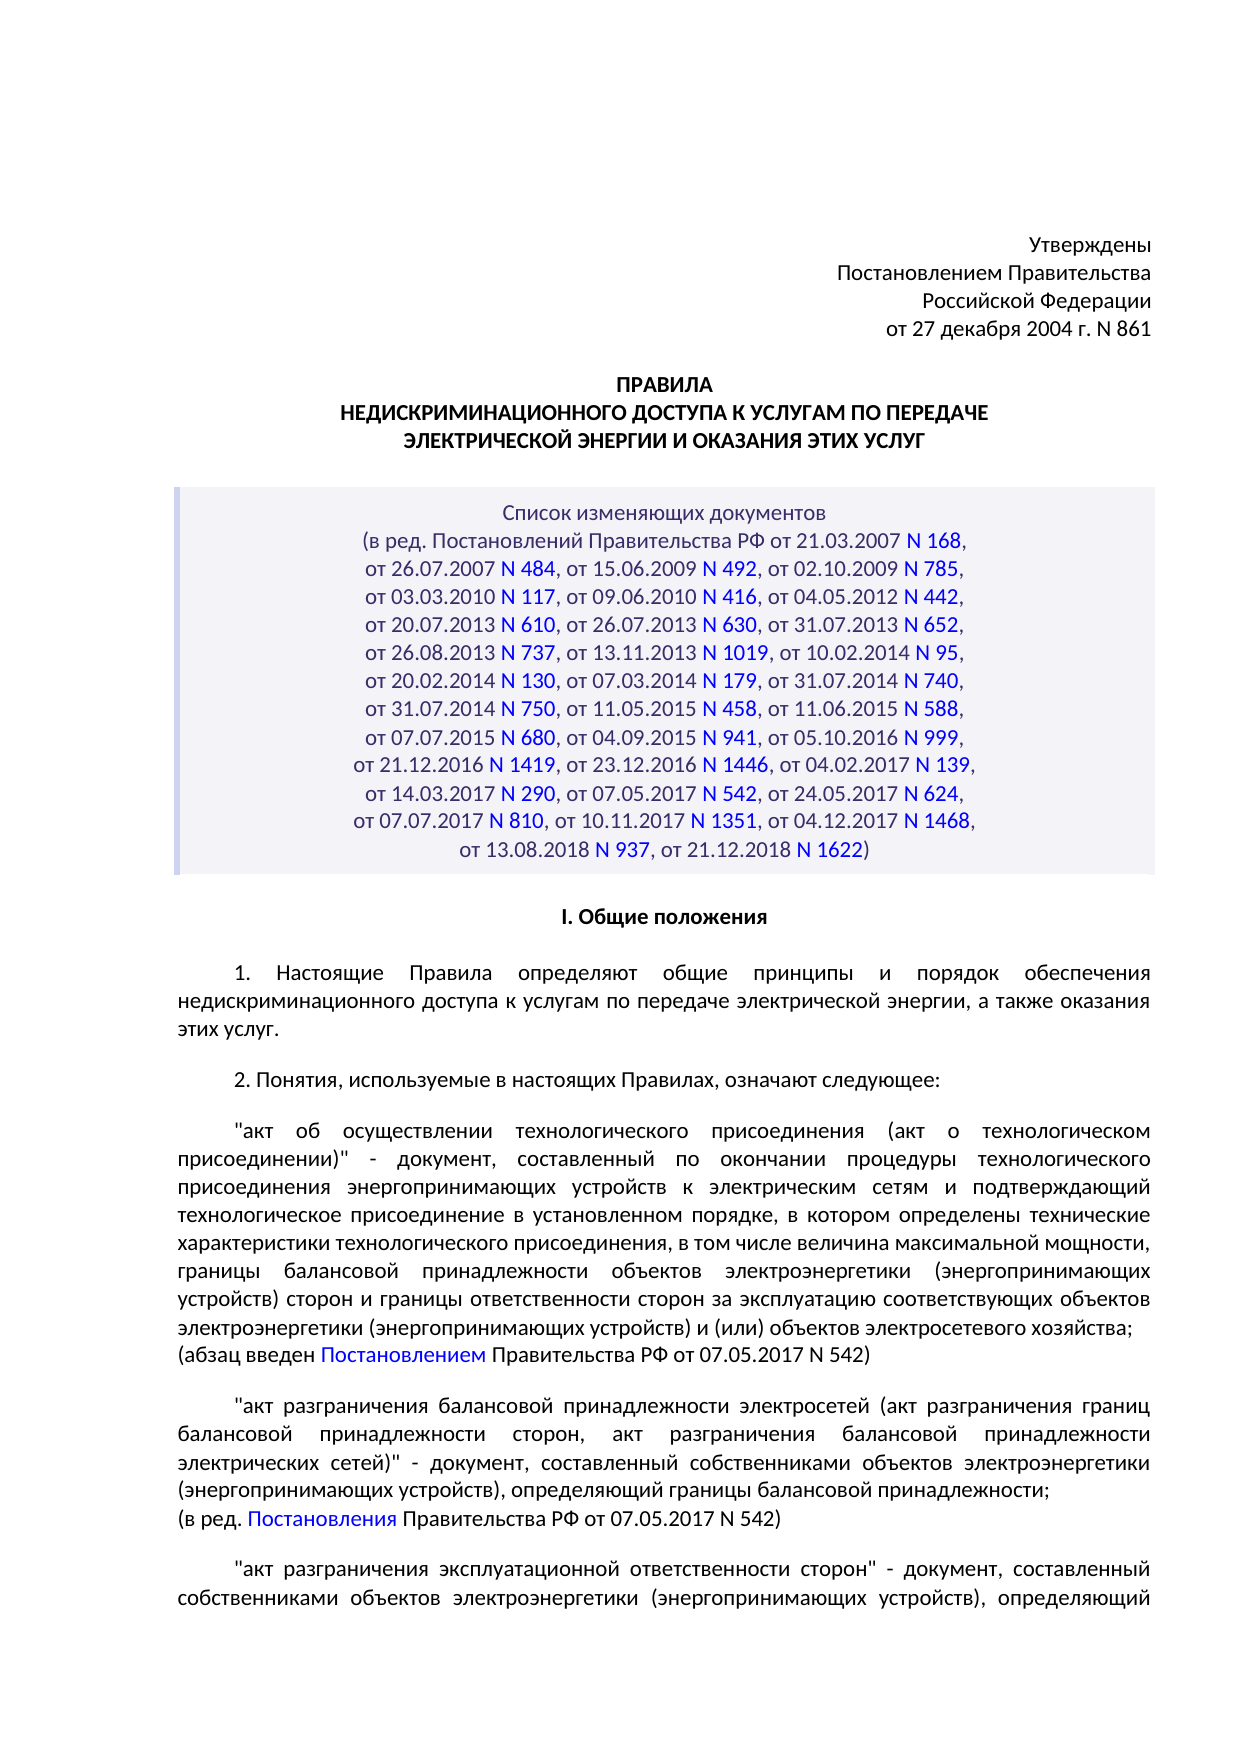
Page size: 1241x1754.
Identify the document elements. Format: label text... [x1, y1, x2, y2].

title I. Общие положения [177, 902, 1152, 931]
text Утверждены [177, 230, 1152, 258]
text от 27 декабря 2004 г. N 861 [177, 314, 1152, 342]
text Постановлением Правительства [177, 258, 1152, 286]
text Российской Федерации [177, 286, 1152, 314]
title НЕДИСКРИМИНАЦИОННОГО ДОСТУПА К УСЛУГАМ ПО ПЕРЕДАЧЕ [177, 398, 1152, 426]
text 1. Настоящие Правила определяют общие принципы и порядок обеспечения недискриминационного доступа к услугам по передаче электрической энергии, а также оказания этих услуг. [177, 958, 1152, 1043]
text (в ред. Постановления Правительства РФ от 07.05.2017 N 542) [177, 1504, 1152, 1532]
text "акт разграничения балансовой принадлежности электросетей (акт разграничения границ балансовой принадлежности сторон, акт разграничения балансовой принадлежности электрических сетей)" - документ, составленный собственниками объектов электроэнергетики (энергопринимающих устройств), определяющий границы балансовой принадлежности; [177, 1392, 1152, 1504]
text 2. Понятия, используемые в настоящих Правилах, означают следующее: [177, 1066, 1152, 1093]
title ЭЛЕКТРИЧЕСКОЙ ЭНЕРГИИ И ОКАЗАНИЯ ЭТИХ УСЛУГ [177, 426, 1152, 454]
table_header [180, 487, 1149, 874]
title ПРАВИЛА [177, 370, 1152, 398]
text "акт об осуществлении технологического присоединения (акт о технологическом присоединении)" - документ, составленный по окончании процедуры технологического присоединения энергопринимающих устройств к электрическим сетям и подтверждающий технологическое присоединение в установленном порядке, в котором определены технические характеристики технологического присоединения, в том числе величина максимальной мощности, границы балансовой принадлежности объектов электроэнергетики (энергопринимающих устройств) сторон и границы ответственности сторон за эксплуатацию соответствующих объектов электроэнергетики (энергопринимающих устройств) и (или) объектов электросетевого хозяйства; [177, 1116, 1152, 1341]
text (абзац введен Постановлением Правительства РФ от 07.05.2017 N 542) [177, 1341, 1152, 1369]
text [177, 1554, 1152, 1611]
